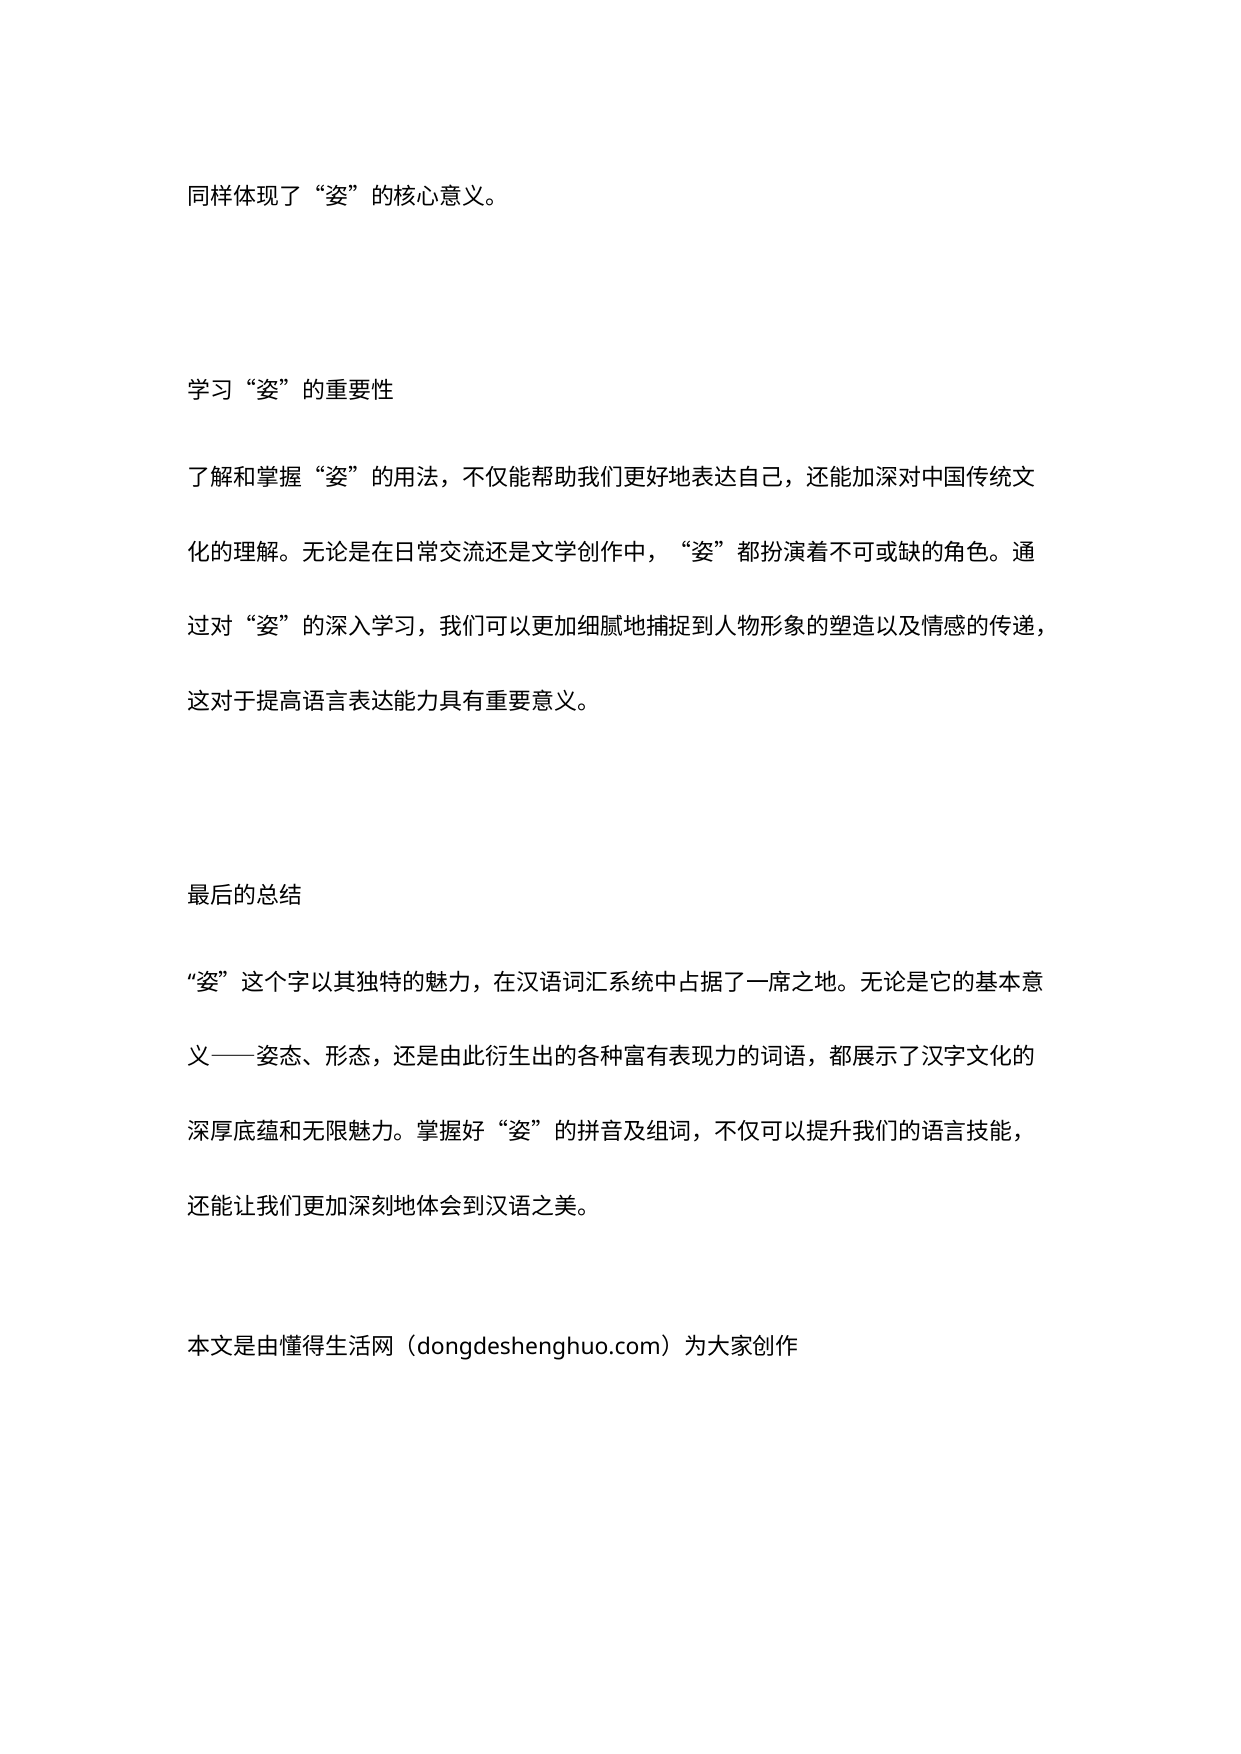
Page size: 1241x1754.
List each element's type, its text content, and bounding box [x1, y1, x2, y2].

text “姿”这个字以其独特的魅力，在汉语词汇系统中占据了一席之地。无论是它的基本意义——姿态、形态，还是由此衍生出的各种富有表现力的词语，都展示了汉字文化的深厚底蕴和无限魅力。掌握好“姿”的拼音及组词，不仅可以提升我们的语言技能，还能让我们更加深刻地体会到汉语之美。 [187, 948, 1053, 1237]
text 本文是由懂得生活网（dongdeshenghuo.com）为大家创作 [187, 1312, 1053, 1377]
text 最后的总结 [187, 861, 1053, 926]
text 学习“姿”的重要性 [187, 356, 1053, 421]
text 了解和掌握“姿”的用法，不仅能帮助我们更好地表达自己，还能加深对中国传统文化的理解。无论是在日常交流还是文学创作中，“姿”都扮演着不可或缺的角色。通过对“姿”的深入学习，我们可以更加细腻地捕捉到人物形象的塑造以及情感的传递，这对于提高语言表达能力具有重要意义。 [187, 443, 1053, 732]
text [187, 162, 1053, 227]
